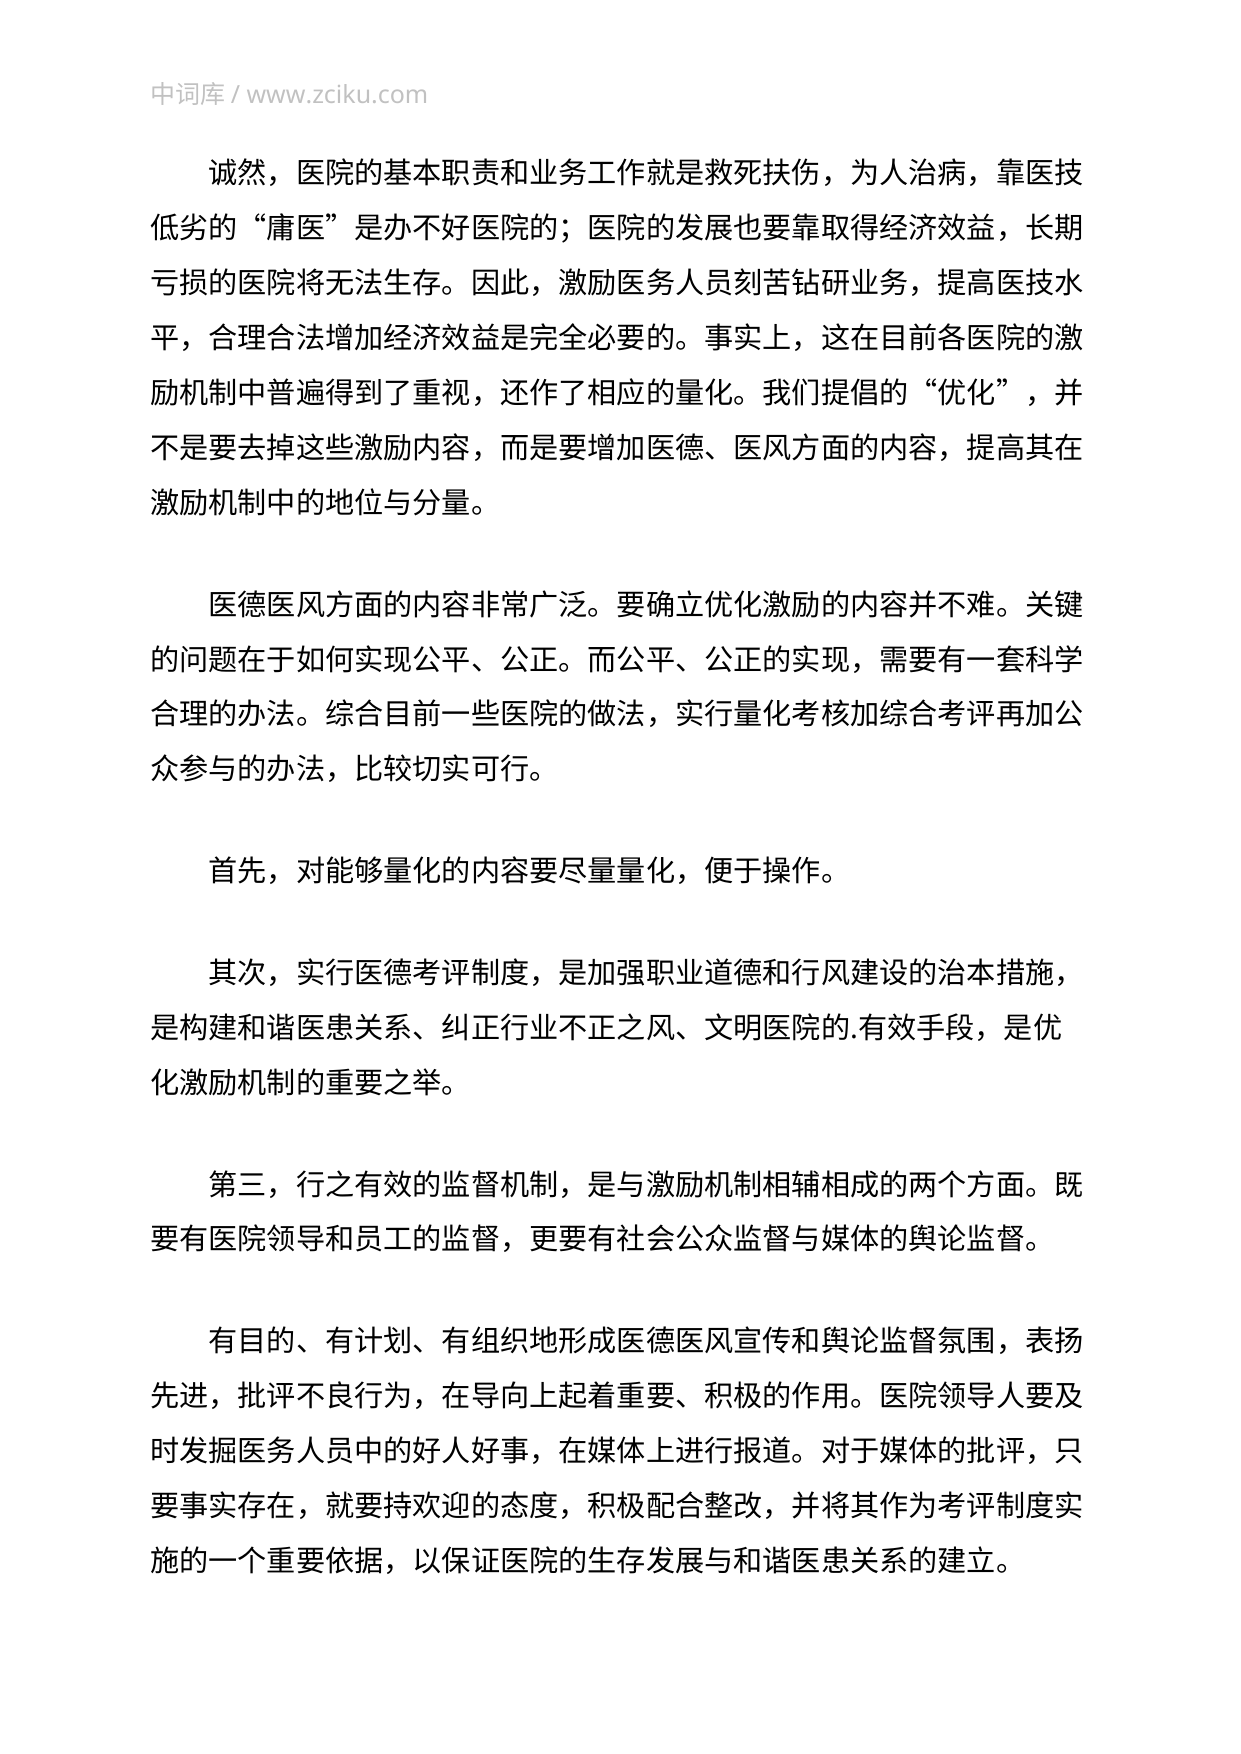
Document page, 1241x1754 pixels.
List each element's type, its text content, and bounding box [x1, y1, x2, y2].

text 第三，行之有效的监督机制，是与激励机制相辅相成的两个方面。既要有医院领导和员工的监督，更要有社会公众监督与媒体的舆论监督。 [150, 1161, 1090, 1258]
text 医德医风方面的内容非常广泛。要确立优化激励的内容并不难。关键的问题在于如何实现公平、公正。而公平、公正的实现，需要有一套科学合理的办法。综合目前一些医院的做法，实行量化考核加综合考评再加公众参与的办法，比较切实可行。 [150, 581, 1090, 788]
text 有目的、有计划、有组织地形成医德医风宣传和舆论监督氛围，表扬先进，批评不良行为，在导向上起着重要、积极的作用。医院领导人要及时发掘医务人员中的好人好事，在媒体上进行报道。对于媒体的批评，只要事实存在，就要持欢迎的态度，积极配合整改，并将其作为考评制度实施的一个重要依据，以保证医院的生存发展与和谐医患关系的建立。 [150, 1318, 1090, 1579]
text 其次，实行医德考评制度，是加强职业道德和行风建设的治本措施，是构建和谐医患关系、纠正行业不正之风、文明医院的.有效手段，是优化激励机制的重要之举。 [150, 949, 1090, 1102]
text 诚然，医院的基本职责和业务工作就是救死扶伤，为人治病，靠医技低劣的“庸医”是办不好医院的；医院的发展也要靠取得经济效益，长期亏损的医院将无法生存。因此，激励医务人员刻苦钻研业务，提高医技水平，合理合法增加经济效益是完全必要的。事实上，这在目前各医院的激励机制中普遍得到了重视，还作了相应的量化。我们提倡的“优化”，并不是要去掉这些激励内容，而是要增加医德、医风方面的内容，提高其在激励机制中的地位与分量。 [150, 150, 1090, 522]
text 首先，对能够量化的内容要尽量量化，便于操作。 [150, 848, 1090, 890]
